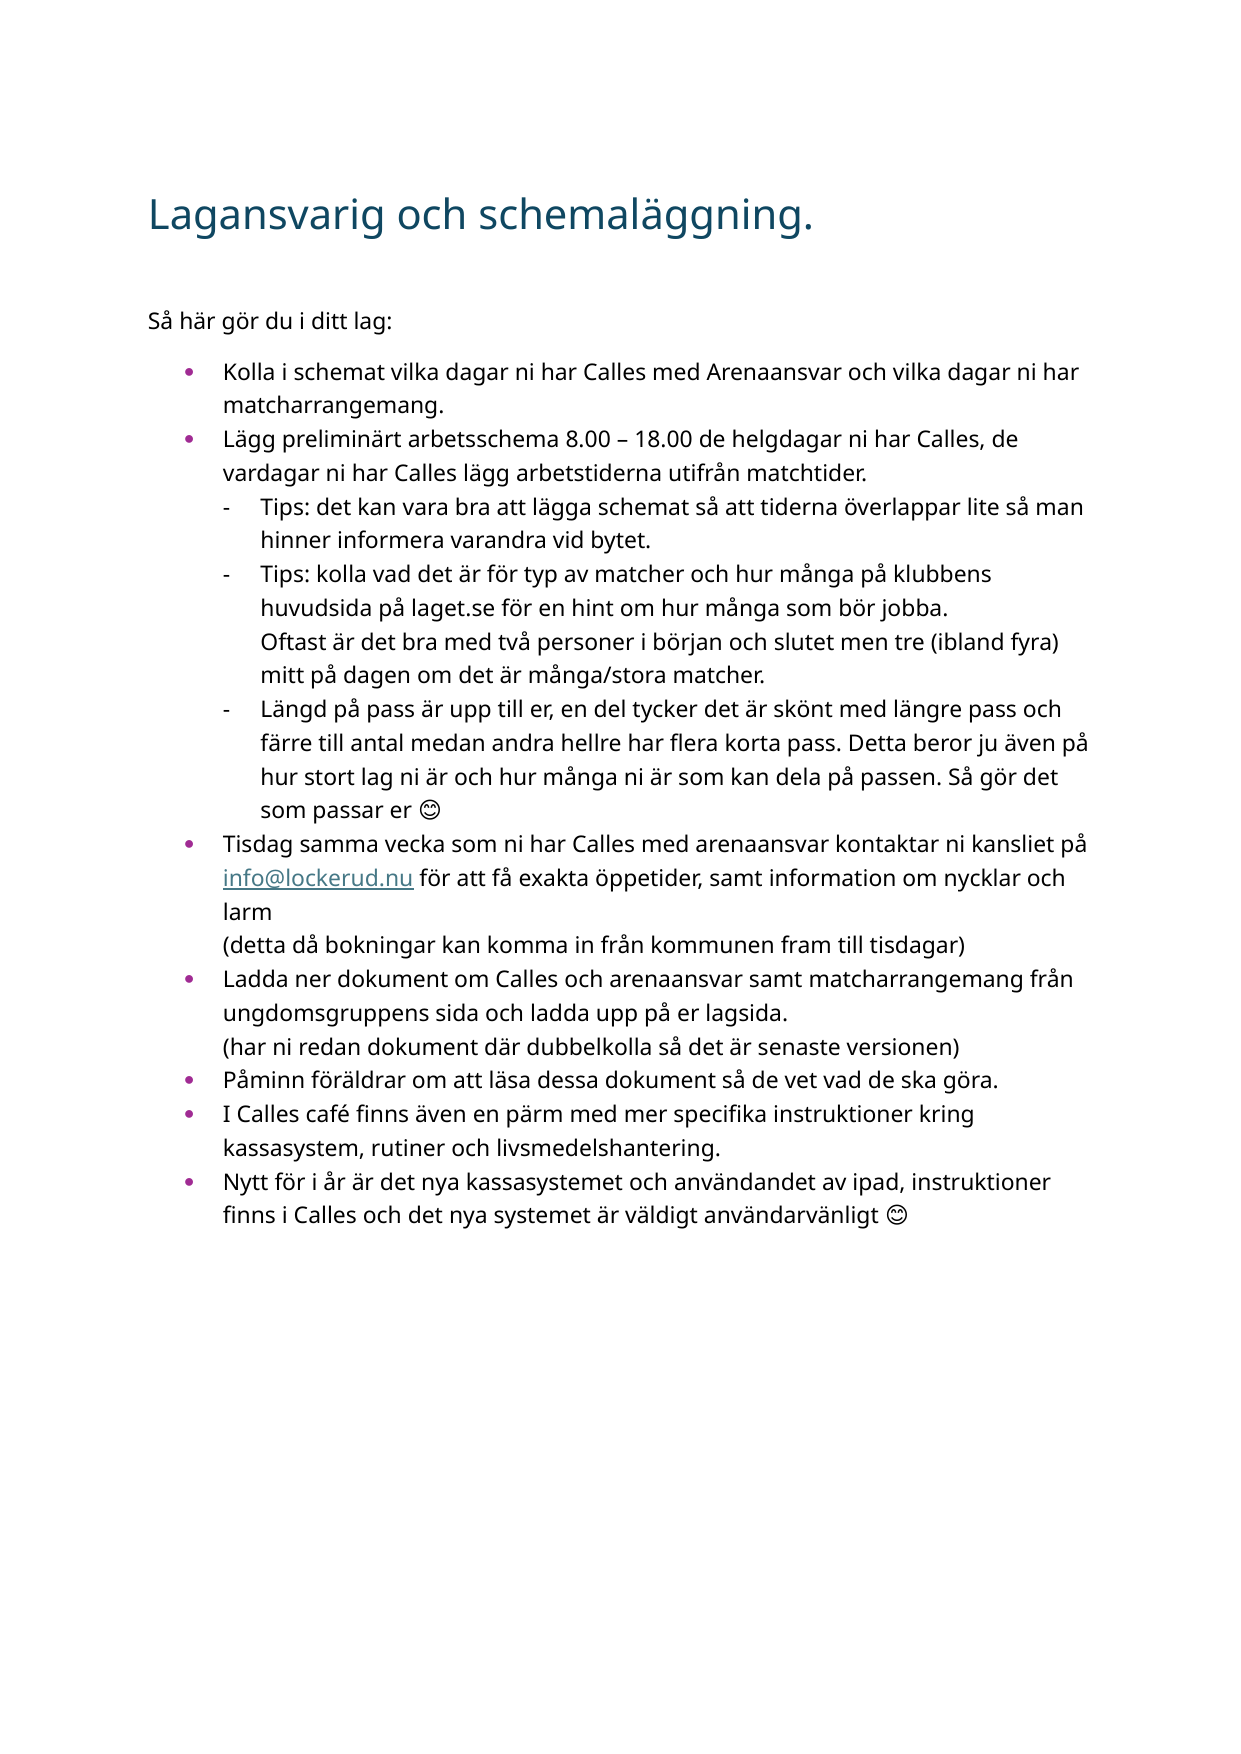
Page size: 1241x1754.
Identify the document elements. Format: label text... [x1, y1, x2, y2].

list I Calles café finns även en pärm med mer specifika instruktioner kring kassasystem, rutiner och livsmedelshantering. [185, 1098, 1093, 1163]
list Lägg preliminärt arbetsschema 8.00 – 18.00 de helgdagar ni har Calles, de vardagar ni har Calles lägg arbetstiderna utifrån matchtider. [185, 423, 1093, 488]
list Längd på pass är upp till er, en del tycker det är skönt med längre pass och färre till antal medan andra hellre har flera korta pass. Detta beror ju även på hur stort lag ni är och hur många ni är som kan dela på passen. Så gör det som passar er [223, 693, 1093, 826]
subtitle Lagansvarig och schemaläggning. [148, 185, 1093, 242]
list Tips: kolla vad det är för typ av matcher och hur många på klubbens huvudsida på laget.se för en hint om hur många som bör jobba. Oftast är det bra med två personer i början och slutet men tre (ibland fyra) mitt på dagen om det är många/stora matcher. [223, 558, 1093, 691]
list Påminn föräldrar om att läsa dessa dokument så de vet vad de ska göra. [185, 1064, 1093, 1096]
list Ladda ner dokument om Calles och arenaansvar samt matcharrangemang från ungdomsgruppens sida och ladda upp på er lagsida. (har ni redan dokument där dubbelkolla så det är senaste versionen) [185, 963, 1093, 1062]
text Så här gör du i ditt lag: [148, 305, 1093, 336]
list Tips: det kan vara bra att lägga schemat så att tiderna överlappar lite så man hinner informera varandra vid bytet. [223, 491, 1093, 556]
list Kolla i schemat vilka dagar ni har Calles med Arenaansvar och vilka dagar ni har matcharrangemang. [185, 356, 1093, 421]
list Tisdag samma vecka som ni har Calles med arenaansvar kontaktar ni kansliet på info@lockerud.nu för att få exakta öppetider, samt information om nycklar och larm (detta då bokningar kan komma in från kommunen fram till tisdagar) [185, 828, 1093, 961]
list Nytt för i år är det nya kassasystemet och användandet av ipad, instruktioner finns i Calles och det nya systemet är väldigt användarvänligt [185, 1166, 1093, 1231]
